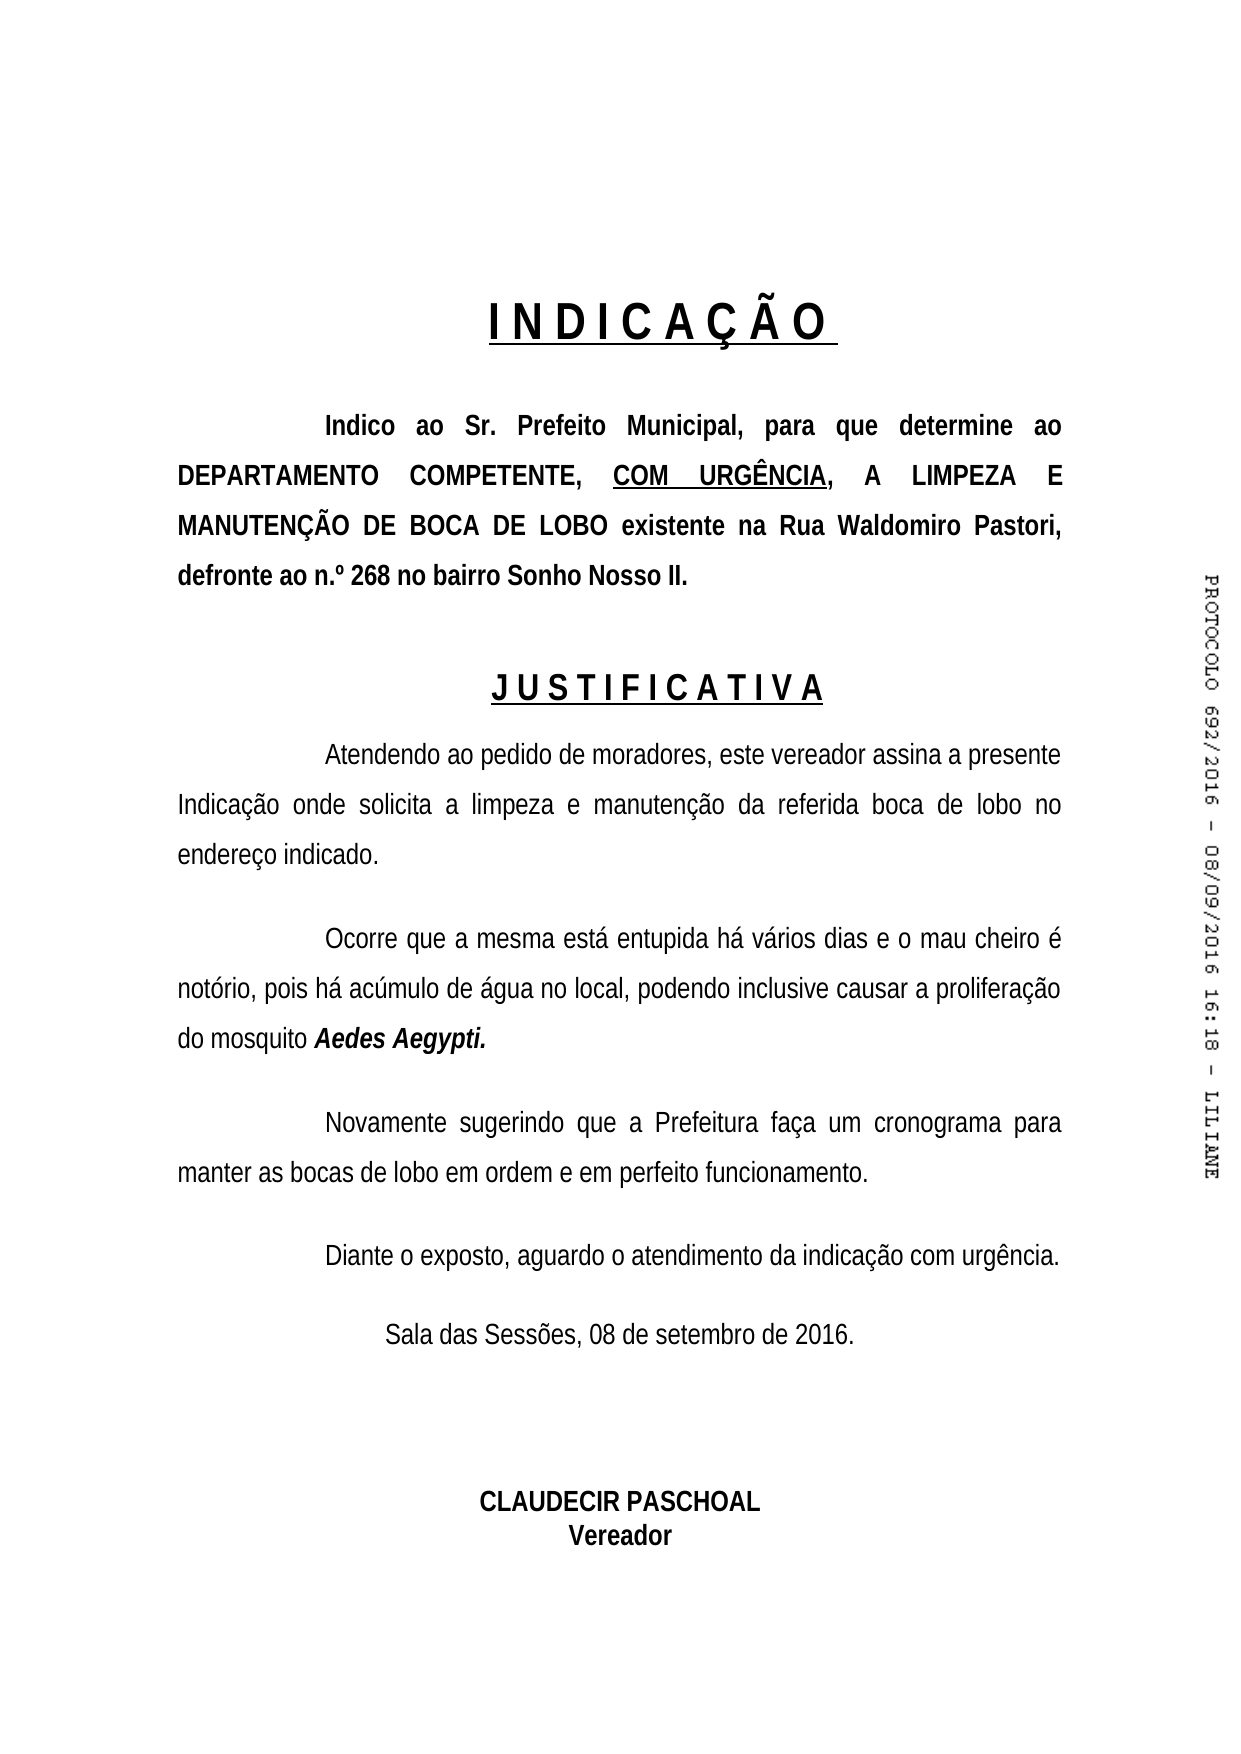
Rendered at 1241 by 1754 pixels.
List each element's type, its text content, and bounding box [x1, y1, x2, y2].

text Vereador [177, 1518, 1063, 1551]
text Sala das Sessões, 08 de setembro de 2016. [177, 1317, 1063, 1351]
text Diante o exposto, aguardo o atendimento da indicação com urgência. [177, 1238, 1063, 1272]
text I N D I C A Ç Ã O [251, 291, 1063, 351]
text Ocorre que a mesma está entupida há vários dias e o mau cheiro é notório, pois há acúmulo de água no local, podendo inclusive causar a proliferação do mosquito Aedes Aegypti. [177, 921, 1063, 1055]
text Novamente sugerindo que a Prefeitura faça um cronograma para manter as bocas de lobo em ordem e em perfeito funcionamento. [177, 1105, 1063, 1188]
text Indico ao Sr. Prefeito Municipal, para que determine ao DEPARTAMENTO COMPETENTE, COM URGÊNCIA, A LIMPEZA E MANUTENÇÃO DE BOCA DE LOBO existente na Rua Waldomiro Pastori, defronte ao n.º 268 no bairro Sonho Nosso II. [177, 408, 1063, 592]
picture [1177, 571, 1241, 1183]
text CLAUDECIR PASCHOAL [177, 1484, 1063, 1518]
text J U S T I F I C A T I V A [251, 666, 1063, 709]
text Atendendo ao pedido de moradores, este vereador assina a presente Indicação onde solicita a limpeza e manutenção da referida boca de lobo no endereço indicado. [177, 737, 1063, 871]
